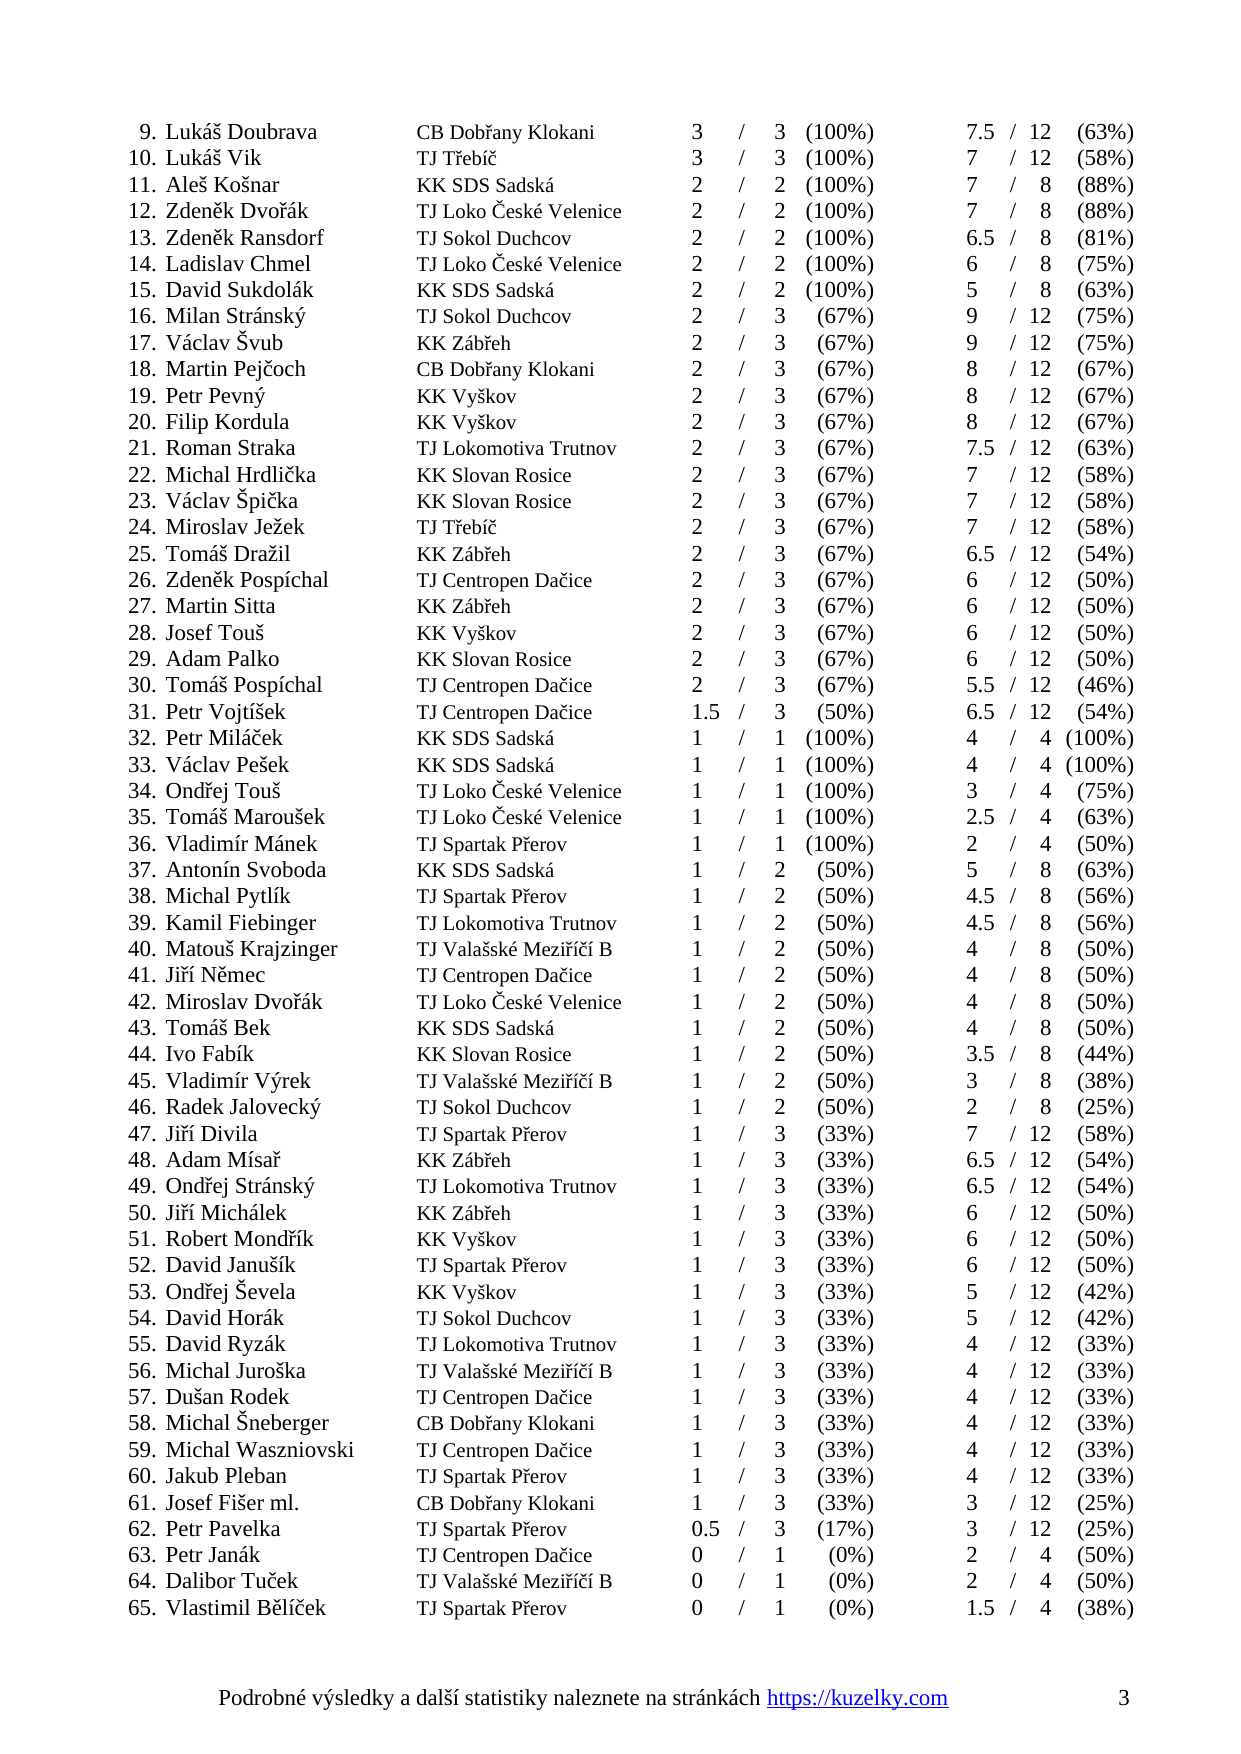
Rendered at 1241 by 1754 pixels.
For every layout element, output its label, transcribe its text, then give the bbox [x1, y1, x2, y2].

text 45. Vladimír Výrek TJ Valašské Meziříčí B 1 / 2 (50%) 3 / 8 (38%) [106, 1067, 1134, 1093]
text 55. David Ryzák TJ Lokomotiva Trutnov 1 / 3 (33%) 4 / 12 (33%) [106, 1330, 1134, 1357]
text 13. Zdeněk Ransdorf TJ Sokol Duchcov 2 / 2 (100%) 6.5 / 8 (81%) [106, 223, 1134, 250]
text 59. Michal Waszniovski TJ Centropen Dačice 1 / 3 (33%) 4 / 12 (33%) [106, 1436, 1134, 1462]
text 34. Ondřej Touš TJ Loko České Velenice 1 / 1 (100%) 3 / 4 (75%) [106, 777, 1134, 803]
text 14. Ladislav Chmel TJ Loko České Velenice 2 / 2 (100%) 6 / 8 (75%) [106, 250, 1134, 276]
text 9. Lukáš Doubrava CB Dobřany Klokani 3 / 3 (100%) 7.5 / 12 (63%) [106, 118, 1134, 144]
text 33. Václav Pešek KK SDS Sadská 1 / 1 (100%) 4 / 4 (100%) [106, 751, 1134, 777]
text 36. Vladimír Mánek TJ Spartak Přerov 1 / 1 (100%) 2 / 4 (50%) [106, 830, 1134, 856]
text 57. Dušan Rodek TJ Centropen Dačice 1 / 3 (33%) 4 / 12 (33%) [106, 1383, 1134, 1409]
text 42. Miroslav Dvořák TJ Loko České Velenice 1 / 2 (50%) 4 / 8 (50%) [106, 988, 1134, 1014]
text 51. Robert Mondřík KK Vyškov 1 / 3 (33%) 6 / 12 (50%) [106, 1225, 1134, 1251]
text 40. Matouš Krajzinger TJ Valašské Meziříčí B 1 / 2 (50%) 4 / 8 (50%) [106, 935, 1134, 961]
text 25. Tomáš Dražil KK Zábřeh 2 / 3 (67%) 6.5 / 12 (54%) [106, 540, 1134, 566]
text 50. Jiří Michálek KK Zábřeh 1 / 3 (33%) 6 / 12 (50%) [106, 1199, 1134, 1225]
text 37. Antonín Svoboda KK SDS Sadská 1 / 2 (50%) 5 / 8 (63%) [106, 856, 1134, 882]
text 20. Filip Kordula KK Vyškov 2 / 3 (67%) 8 / 12 (67%) [106, 408, 1134, 434]
text 60. Jakub Pleban TJ Spartak Přerov 1 / 3 (33%) 4 / 12 (33%) [106, 1462, 1134, 1488]
text 53. Ondřej Ševela KK Vyškov 1 / 3 (33%) 5 / 12 (42%) [106, 1278, 1134, 1304]
text 58. Michal Šneberger CB Dobřany Klokani 1 / 3 (33%) 4 / 12 (33%) [106, 1409, 1134, 1436]
text 17. Václav Švub KK Zábřeh 2 / 3 (67%) 9 / 12 (75%) [106, 329, 1134, 355]
text 29. Adam Palko KK Slovan Rosice 2 / 3 (67%) 6 / 12 (50%) [106, 645, 1134, 672]
text 38. Michal Pytlík TJ Spartak Přerov 1 / 2 (50%) 4.5 / 8 (56%) [106, 882, 1134, 909]
text 26. Zdeněk Pospíchal TJ Centropen Dačice 2 / 3 (67%) 6 / 12 (50%) [106, 566, 1134, 592]
text 43. Tomáš Bek KK SDS Sadská 1 / 2 (50%) 4 / 8 (50%) [106, 1014, 1134, 1041]
text 11. Aleš Košnar KK SDS Sadská 2 / 2 (100%) 7 / 8 (88%) [106, 171, 1134, 197]
text 61. Josef Fišer ml. CB Dobřany Klokani 1 / 3 (33%) 3 / 12 (25%) [106, 1488, 1134, 1515]
text 49. Ondřej Stránský TJ Lokomotiva Trutnov 1 / 3 (33%) 6.5 / 12 (54%) [106, 1172, 1134, 1199]
text 46. Radek Jalovecký TJ Sokol Duchcov 1 / 2 (50%) 2 / 8 (25%) [106, 1093, 1134, 1119]
text 12. Zdeněk Dvořák TJ Loko České Velenice 2 / 2 (100%) 7 / 8 (88%) [106, 197, 1134, 223]
text 56. Michal Juroška TJ Valašské Meziříčí B 1 / 3 (33%) 4 / 12 (33%) [106, 1357, 1134, 1383]
text 52. David Janušík TJ Spartak Přerov 1 / 3 (33%) 6 / 12 (50%) [106, 1251, 1134, 1278]
text 39. Kamil Fiebinger TJ Lokomotiva Trutnov 1 / 2 (50%) 4.5 / 8 (56%) [106, 909, 1134, 935]
text 27. Martin Sitta KK Zábřeh 2 / 3 (67%) 6 / 12 (50%) [106, 592, 1134, 619]
text 16. Milan Stránský TJ Sokol Duchcov 2 / 3 (67%) 9 / 12 (75%) [106, 303, 1134, 329]
text 64. Dalibor Tuček TJ Valašské Meziříčí B 0 / 1 (0%) 2 / 4 (50%) [106, 1568, 1134, 1594]
text 18. Martin Pejčoch CB Dobřany Klokani 2 / 3 (67%) 8 / 12 (67%) [106, 355, 1134, 382]
text 19. Petr Pevný KK Vyškov 2 / 3 (67%) 8 / 12 (67%) [106, 382, 1134, 408]
text 28. Josef Touš KK Vyškov 2 / 3 (67%) 6 / 12 (50%) [106, 619, 1134, 645]
text 65. Vlastimil Bělíček TJ Spartak Přerov 0 / 1 (0%) 1.5 / 4 (38%) [106, 1594, 1134, 1620]
text 54. David Horák TJ Sokol Duchcov 1 / 3 (33%) 5 / 12 (42%) [106, 1304, 1134, 1330]
text 23. Václav Špička KK Slovan Rosice 2 / 3 (67%) 7 / 12 (58%) [106, 487, 1134, 513]
text 31. Petr Vojtíšek TJ Centropen Dačice 1.5 / 3 (50%) 6.5 / 12 (54%) [106, 698, 1134, 724]
text 47. Jiří Divila TJ Spartak Přerov 1 / 3 (33%) 7 / 12 (58%) [106, 1119, 1134, 1146]
text 62. Petr Pavelka TJ Spartak Přerov 0.5 / 3 (17%) 3 / 12 (25%) [106, 1515, 1134, 1541]
text 41. Jiří Němec TJ Centropen Dačice 1 / 2 (50%) 4 / 8 (50%) [106, 961, 1134, 988]
text 48. Adam Mísař KK Zábřeh 1 / 3 (33%) 6.5 / 12 (54%) [106, 1146, 1134, 1172]
text 44. Ivo Fabík KK Slovan Rosice 1 / 2 (50%) 3.5 / 8 (44%) [106, 1041, 1134, 1067]
text 24. Miroslav Ježek TJ Třebíč 2 / 3 (67%) 7 / 12 (58%) [106, 513, 1134, 540]
text 30. Tomáš Pospíchal TJ Centropen Dačice 2 / 3 (67%) 5.5 / 12 (46%) [106, 672, 1134, 698]
text 15. David Sukdolák KK SDS Sadská 2 / 2 (100%) 5 / 8 (63%) [106, 276, 1134, 303]
text 22. Michal Hrdlička KK Slovan Rosice 2 / 3 (67%) 7 / 12 (58%) [106, 461, 1134, 487]
text 35. Tomáš Maroušek TJ Loko České Velenice 1 / 1 (100%) 2.5 / 4 (63%) [106, 803, 1134, 830]
text 10. Lukáš Vik TJ Třebíč 3 / 3 (100%) 7 / 12 (58%) [106, 144, 1134, 171]
text 32. Petr Miláček KK SDS Sadská 1 / 1 (100%) 4 / 4 (100%) [106, 724, 1134, 751]
text 21. Roman Straka TJ Lokomotiva Trutnov 2 / 3 (67%) 7.5 / 12 (63%) [106, 434, 1134, 461]
text 63. Petr Janák TJ Centropen Dačice 0 / 1 (0%) 2 / 4 (50%) [106, 1541, 1134, 1568]
